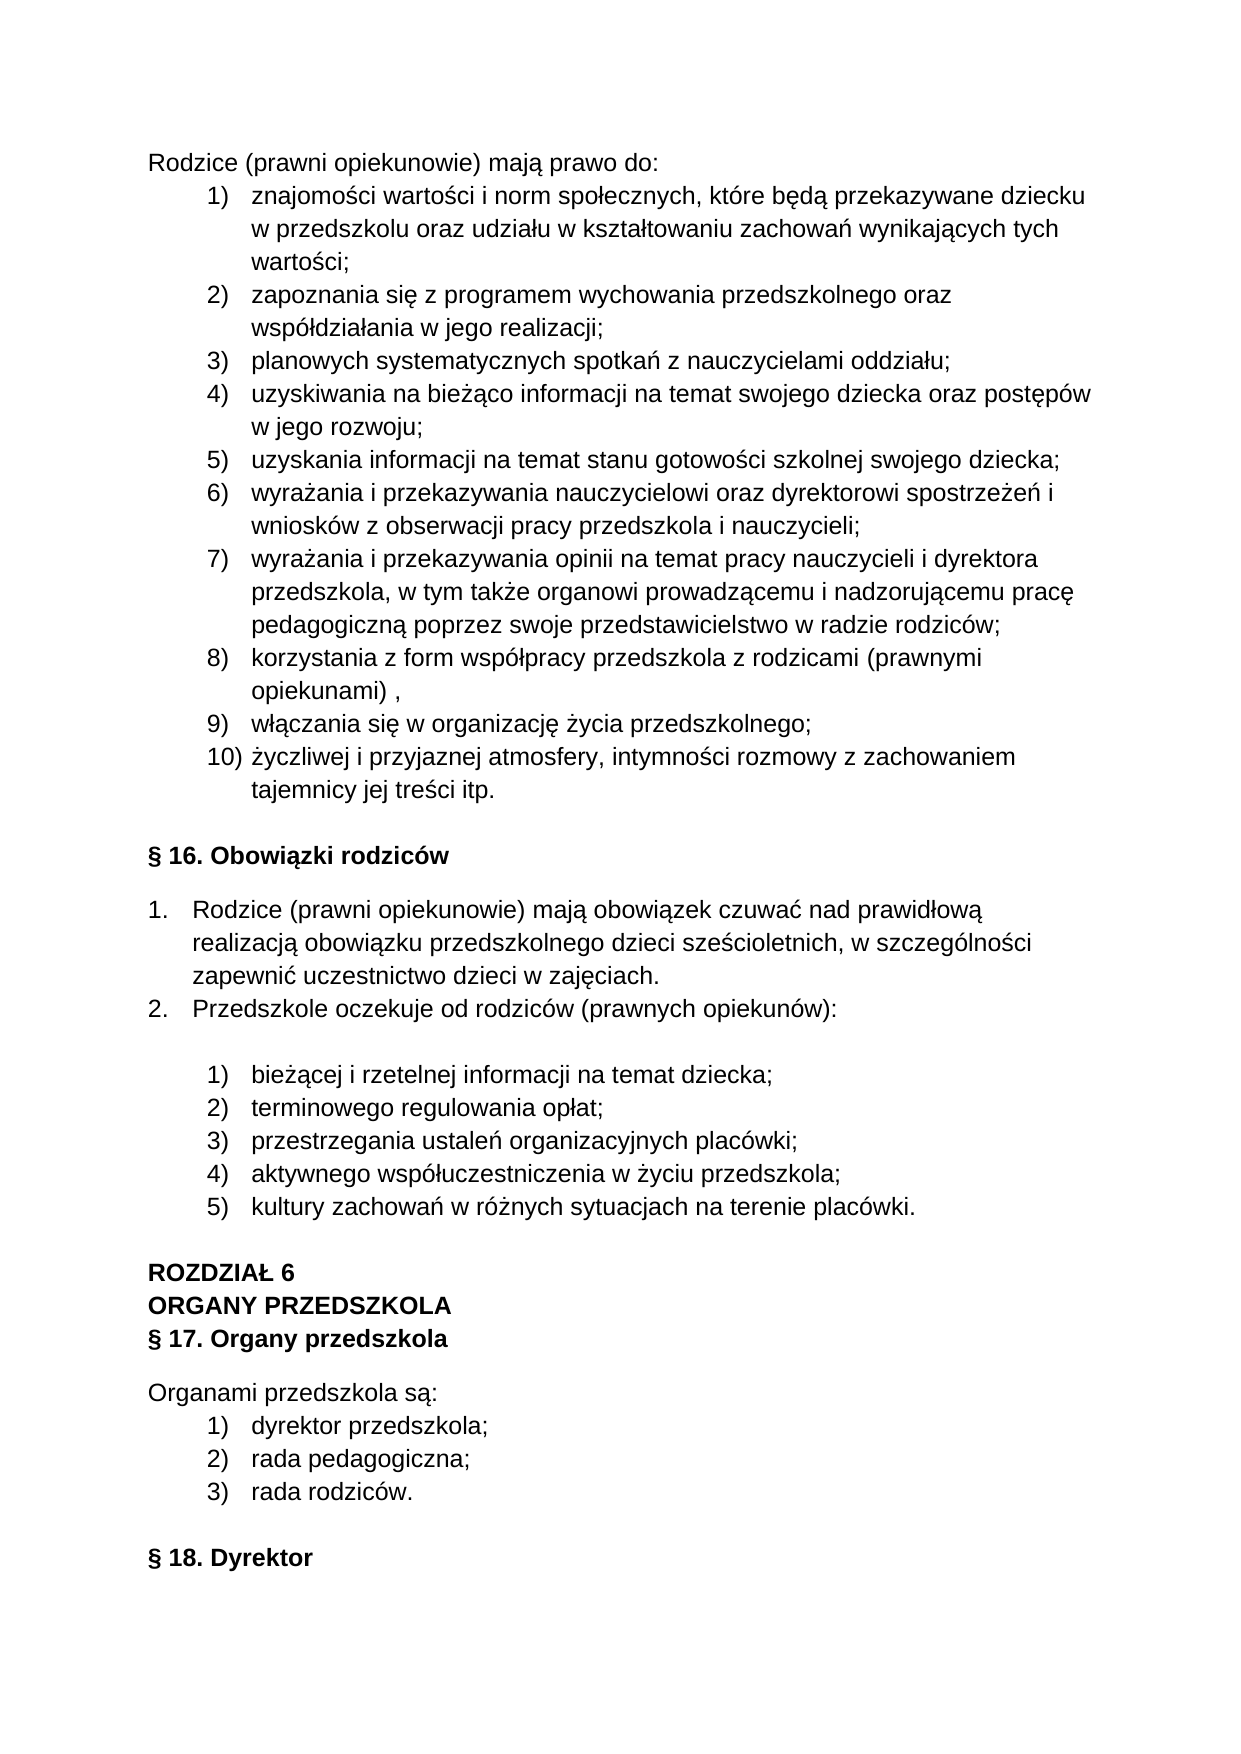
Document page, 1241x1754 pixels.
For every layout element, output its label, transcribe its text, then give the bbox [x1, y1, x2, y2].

list wyrażania i przekazywania nauczycielowi oraz dyrektorowi spostrzeżeń i wniosków z obserwacji pracy przedszkola i nauczycieli; [207, 478, 1093, 539]
text ROZDZIAŁ 6 [148, 1258, 1093, 1287]
list wyrażania i przekazywania opinii na temat pracy nauczycieli i dyrektora przedszkola, w tym także organowi prowadzącemu i nadzorującemu pracę pedagogiczną poprzez swoje przedstawicielstwo w radzie rodziców; [207, 544, 1093, 639]
text Rodzice (prawni opiekunowie) mają prawo do: [148, 148, 1093, 176]
list przestrzegania ustaleń organizacyjnych placówki; [207, 1126, 1093, 1155]
list życzliwej i przyjaznej atmosfery, intymności rozmowy z zachowaniem tajemnicy jej treści itp. [207, 742, 1093, 804]
list uzyskiwania na bieżąco informacji na temat swojego dziecka oraz postępów w jego rozwoju; [207, 379, 1093, 441]
list uzyskania informacji na temat stanu gotowości szkolnej swojego dziecka; [207, 445, 1093, 473]
text § 16. Obowiązki rodziców [148, 841, 1093, 870]
list znajomości wartości i norm społecznych, które będą przekazywane dziecku w przedszkolu oraz udziału w kształtowaniu zachowań wynikających tych wartości; [207, 181, 1093, 275]
list korzystania z form współpracy przedszkola z rodzicami (prawnymi opiekunami) , [207, 643, 1093, 705]
list terminowego regulowania opłat; [207, 1093, 1093, 1122]
list Organami przedszkola są: [148, 1378, 1093, 1407]
list Rodzice (prawni opiekunowie) mają obowiązek czuwać nad prawidłową realizacją obowiązku przedszkolnego dzieci sześcioletnich, w szczególności zapewnić uczestnictwo dzieci w zajęciach. [148, 895, 1093, 990]
list włączania się w organizację życia przedszkolnego; [207, 709, 1093, 738]
list kultury zachowań w różnych sytuacjach na terenie placówki. [207, 1192, 1093, 1221]
list planowych systematycznych spotkań z nauczycielami oddziału; [207, 346, 1093, 374]
list § 18. Dyrektor [148, 1543, 1093, 1572]
text § 17. Organy przedszkola [148, 1324, 1093, 1353]
list rada pedagogiczna; [207, 1444, 1093, 1473]
list dyrektor przedszkola; [207, 1411, 1093, 1440]
list zapoznania się z programem wychowania przedszkolnego oraz współdziałania w jego realizacji; [207, 280, 1093, 341]
text ORGANY PRZEDSZKOLA [148, 1291, 1093, 1320]
list aktywnego współuczestniczenia w życiu przedszkola; [207, 1159, 1093, 1188]
list rada rodziców. [207, 1477, 1093, 1506]
list bieżącej i rzetelnej informacji na temat dziecka; [207, 1060, 1093, 1089]
list Przedszkole oczekuje od rodziców (prawnych opiekunów): [148, 994, 1093, 1023]
